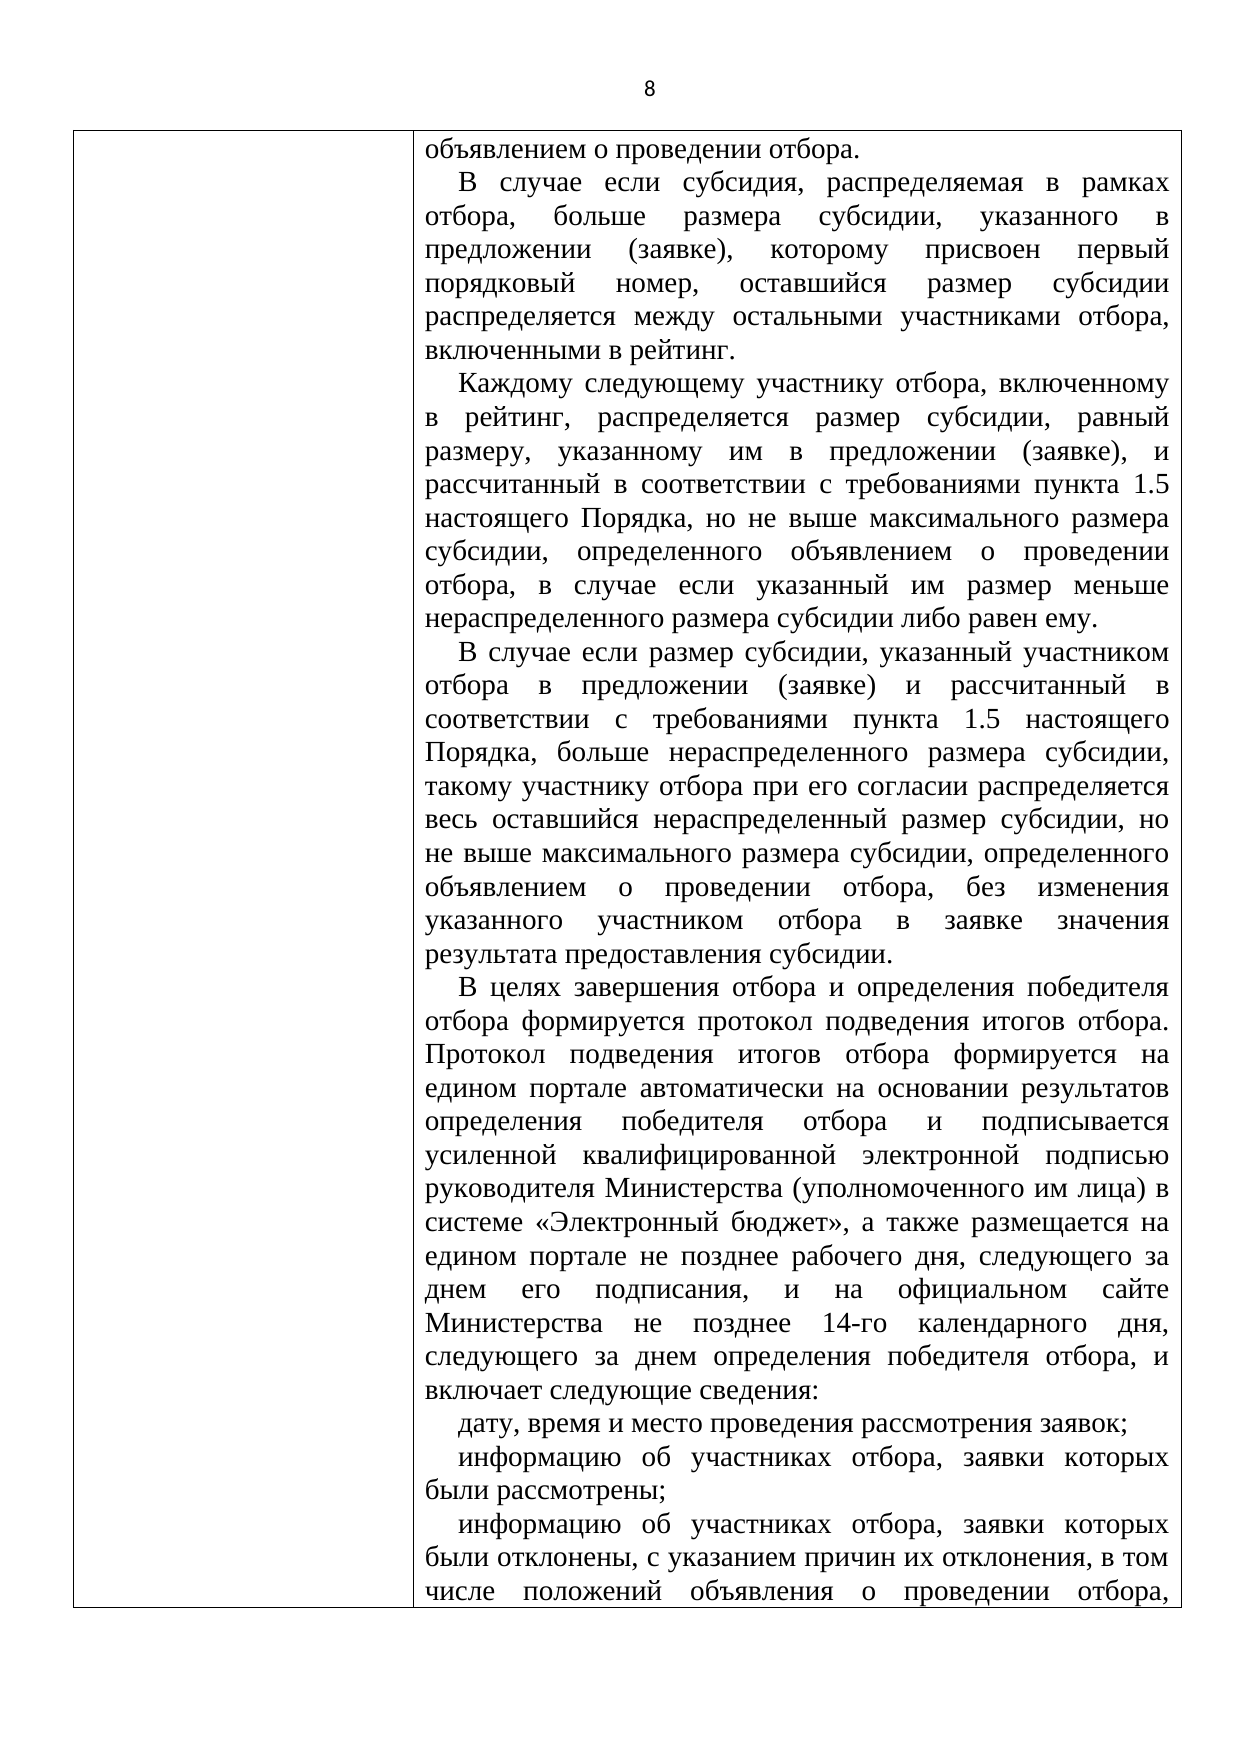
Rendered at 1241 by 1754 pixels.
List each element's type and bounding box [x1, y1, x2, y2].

table_cell [74, 131, 413, 1607]
table_cell [414, 131, 1181, 1607]
